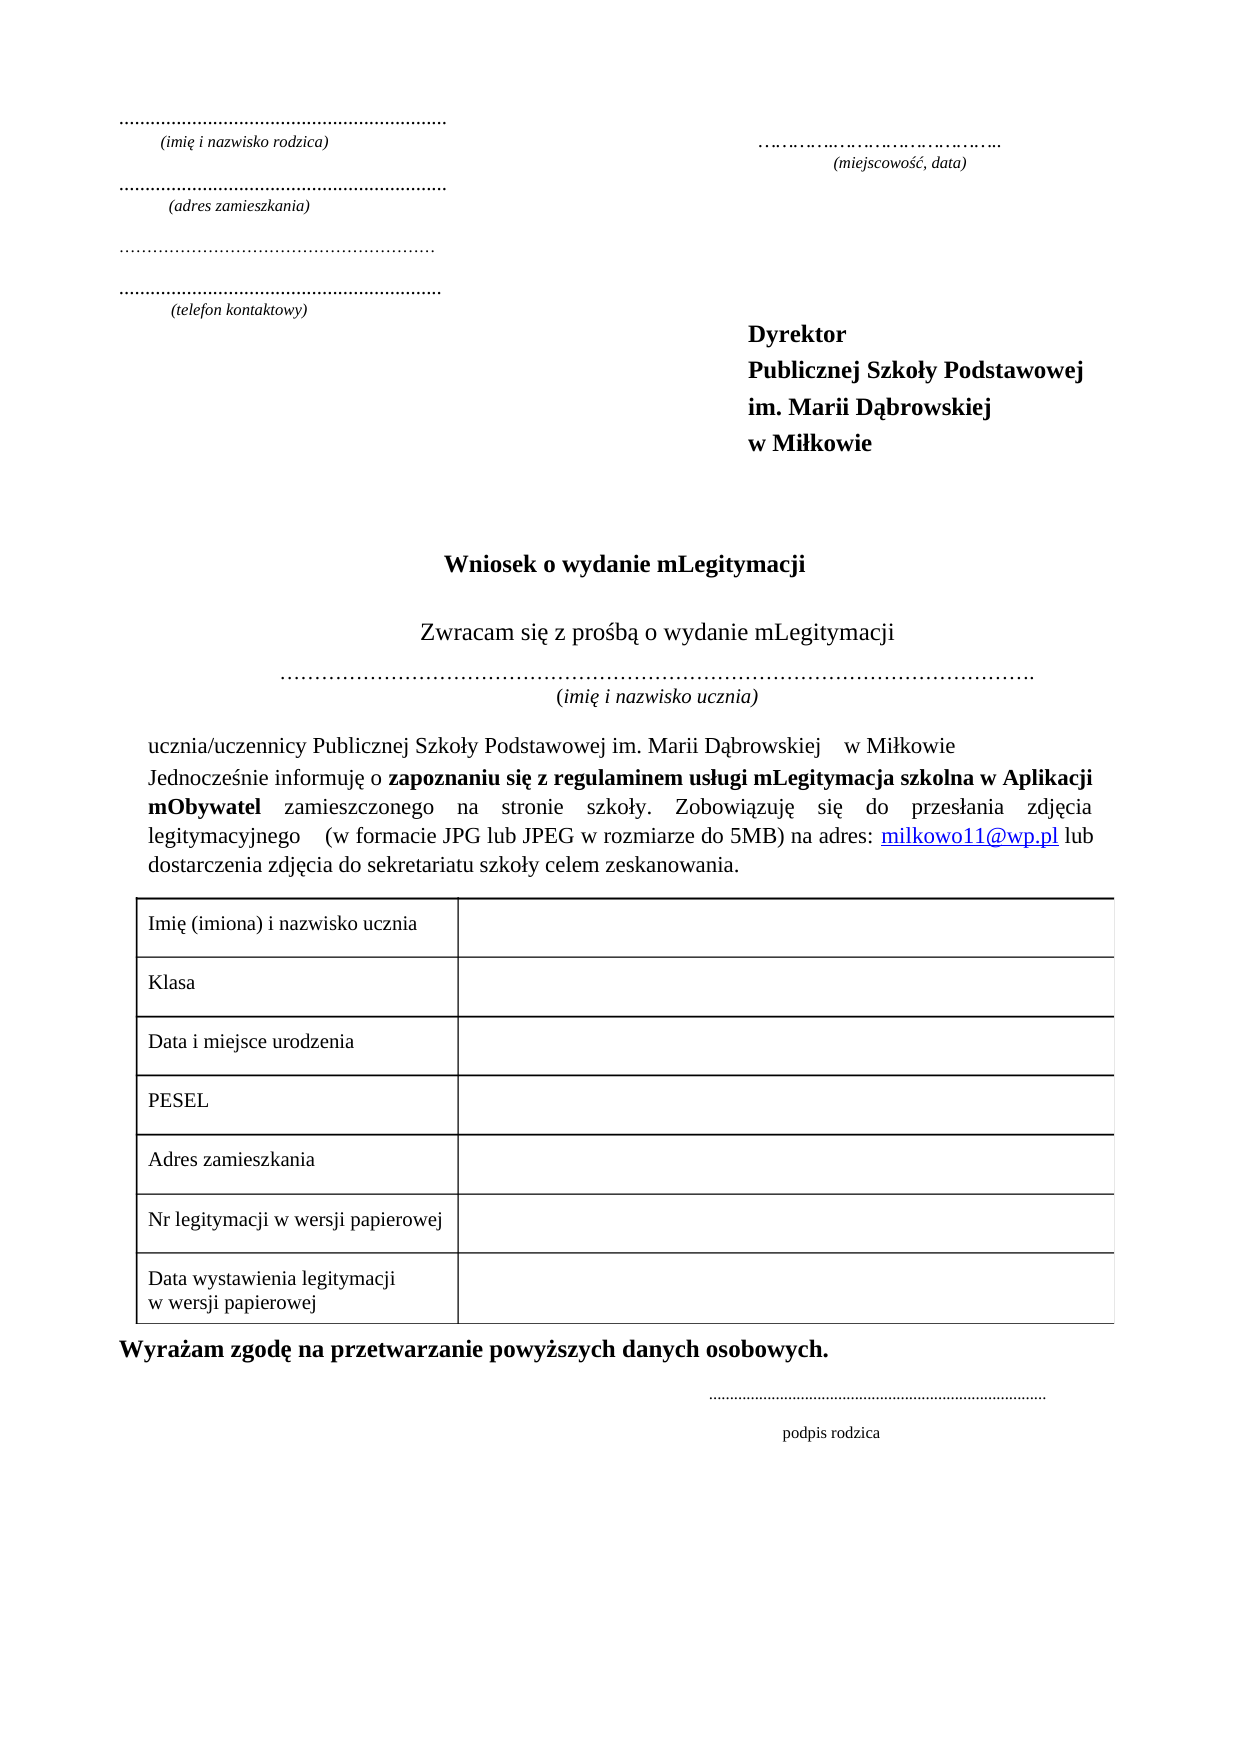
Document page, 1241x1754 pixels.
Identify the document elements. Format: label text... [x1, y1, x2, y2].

text (telefon kontaktowy) [171, 299, 1094, 318]
text Wniosek o wydanie mLegitymacji [444, 549, 1094, 578]
text Nr legitymacji w wersji papierowej [148, 1206, 1094, 1231]
text Klasa [148, 970, 1094, 994]
text ................................................................................. [709, 1384, 1094, 1403]
text Zwracam się z prośbą o wydanie mLegitymacji [119, 617, 1196, 645]
text Jednocześnie informuję o zapoznaniu się z regulaminem usługi mLegitymacja szkolna w Aplikacji mObywatel zamieszczonego na stronie szkoły. Zobowiązuję się do przesłania zdjęcia legitymacyjnego (w formacie JPG lub JPEG w rozmiarze do 5MB) na adres: milkowo11@wp.pl lub dostarczenia zdjęcia do sekretariatu szkoły celem zeskanowania. [148, 763, 1094, 877]
text Wyrażam zgodę na przetwarzanie powyższych danych osobowych. [119, 1334, 1094, 1363]
text ............................................................... [119, 172, 1094, 195]
text PESEL [148, 1088, 1094, 1112]
text Data i miejsce urodzenia [148, 1029, 1094, 1053]
text ………………………………………………………………………………………………. [279, 660, 1094, 684]
text ………………………………………………… [119, 237, 1094, 256]
text podpis rodzica [709, 1422, 1094, 1442]
text ............................................................... [119, 105, 1094, 129]
text (miejscowość, data) [833, 152, 1094, 172]
text w wersji papierowej [148, 1289, 1094, 1314]
text Imię (imiona) i nazwisko ucznia [148, 911, 1094, 935]
text Adres zamieszkania [148, 1147, 1094, 1171]
picture [135, 897, 1115, 1324]
text Publicznej Szkoły Podstawowej [748, 355, 1094, 384]
text .............................................................. [119, 275, 1094, 299]
text w Miłkowie [748, 428, 1094, 457]
text im. Marii Dąbrowskiej [748, 392, 1094, 421]
text ucznia/uczennicy Publicznej Szkoły Podstawowej im. Marii Dąbrowskiej w Miłkowie [148, 732, 1094, 758]
text Dyrektor [748, 319, 1094, 348]
text (adres zamieszkania) [169, 196, 1094, 215]
text Data wystawienia legitymacji [148, 1266, 1094, 1289]
text (imię i nazwisko rodzica) ………….……………………….. [160, 129, 1094, 152]
text (imię i nazwisko ucznia) [556, 684, 1094, 708]
